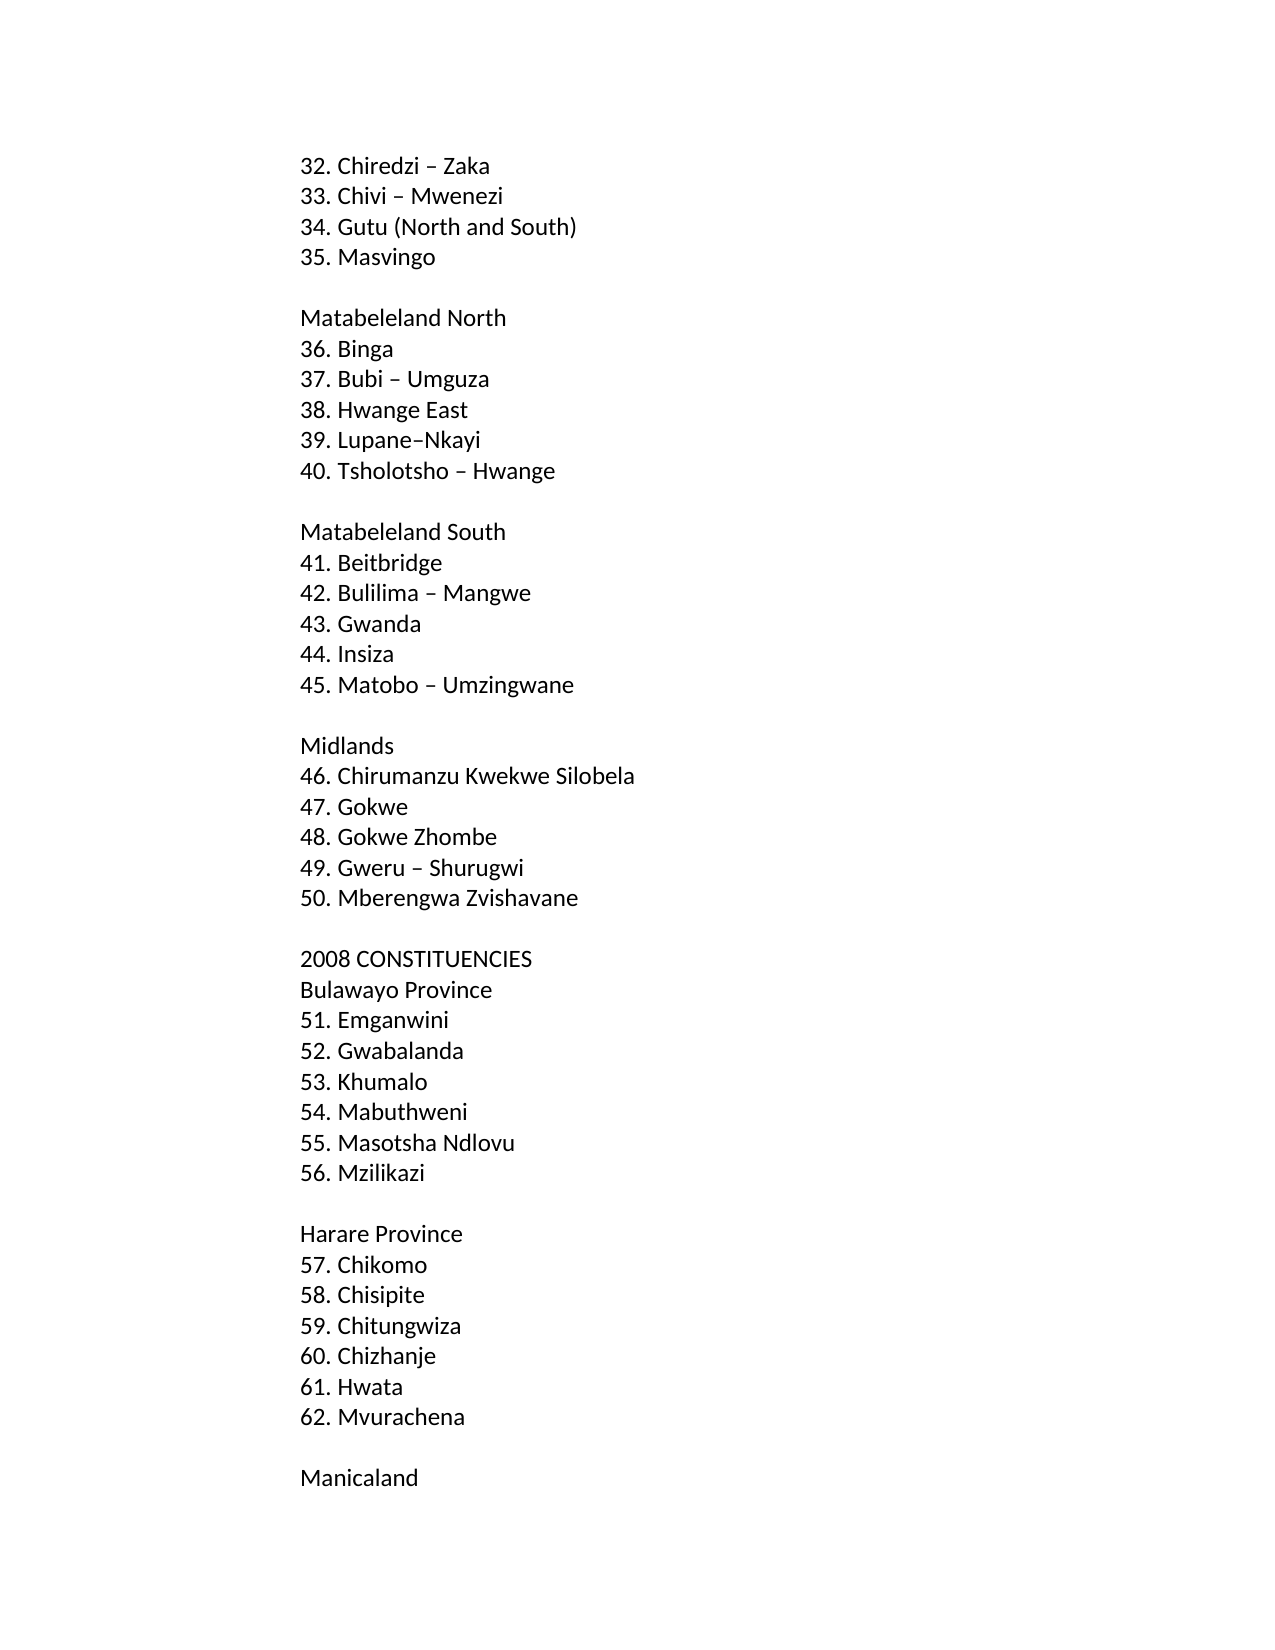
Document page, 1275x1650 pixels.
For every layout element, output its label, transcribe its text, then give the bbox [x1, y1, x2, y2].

list Chivi – Mwenezi [300, 181, 1125, 211]
list Gokwe Zhombe [300, 821, 1125, 852]
list Emganwini [300, 1004, 1125, 1035]
text Bulawayo Province [300, 974, 1125, 1004]
list Tsholotsho – Hwange [300, 455, 1125, 486]
list Mzilikazi [300, 1157, 1125, 1188]
list Gwabalanda [300, 1035, 1125, 1066]
list Lupane–Nkayi [300, 425, 1125, 455]
list Bubi – Umguza [300, 364, 1125, 394]
list Hwange East [300, 394, 1125, 425]
list Gutu (North and South) [300, 211, 1125, 242]
list Chizhanje [300, 1340, 1125, 1371]
text Harare Province [225, 1218, 1125, 1249]
list Chitungwiza [300, 1310, 1125, 1340]
text Midlands [300, 730, 1125, 760]
list Chiredzi – Zaka [300, 150, 1125, 181]
list Khumalo [300, 1066, 1125, 1096]
list Mberengwa Zvishavane [300, 882, 1125, 913]
list Beitbridge [300, 547, 1125, 577]
text 2008 CONSTITUENCIES [300, 943, 1125, 974]
list Mabuthweni [300, 1096, 1125, 1127]
text Matabeleland North [300, 303, 1125, 333]
list Gokwe [300, 791, 1125, 821]
list Hwata [300, 1371, 1125, 1401]
list Gweru – Shurugwi [300, 852, 1125, 882]
list Chirumanzu Kwekwe Silobela [300, 760, 1125, 791]
list Binga [300, 333, 1125, 364]
list Insiza [300, 638, 1125, 669]
list Bulilima – Mangwe [300, 577, 1125, 608]
list Chisipite [300, 1279, 1125, 1310]
list Gwanda [300, 608, 1125, 638]
text Matabeleland South [300, 516, 1125, 547]
list Masvingo [300, 242, 1125, 272]
text Manicaland [300, 1462, 1125, 1493]
list Masotsha Ndlovu [300, 1127, 1125, 1157]
list Matobo – Umzingwane [300, 669, 1125, 699]
list Mvurachena [300, 1401, 1125, 1432]
list Chikomo [300, 1249, 1125, 1279]
